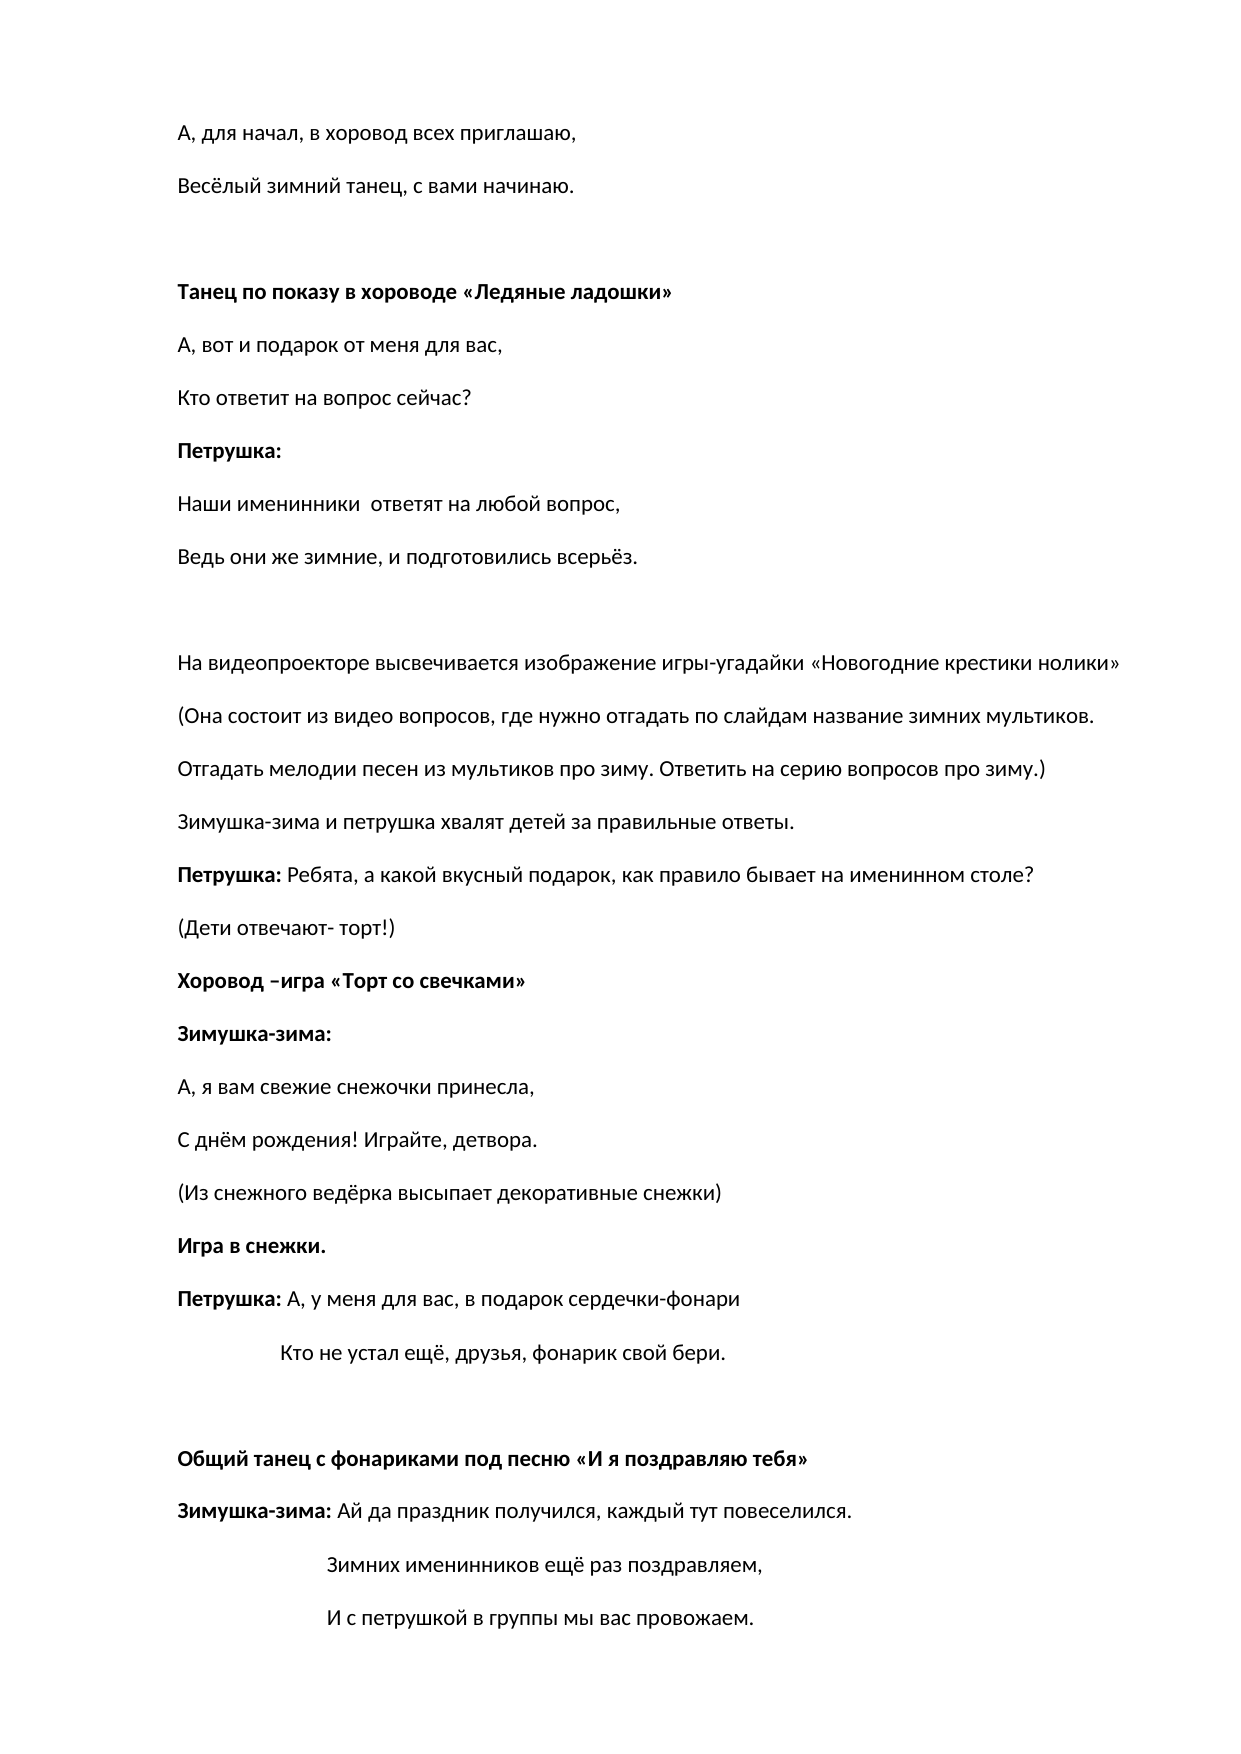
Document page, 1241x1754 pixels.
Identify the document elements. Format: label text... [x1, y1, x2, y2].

text А, я вам свежие снежочки принесла, [177, 1072, 1152, 1101]
text А, вот и подарок от меня для вас, [177, 330, 1152, 358]
text (Она состоит из видео вопросов, где нужно отгадать по слайдам название зимних мультиков. [177, 701, 1152, 729]
text Танец по показу в хороводе «Ледяные ладошки» [177, 277, 1152, 305]
text Петрушка: [177, 436, 1152, 464]
text А, для начал, в хоровод всех приглашаю, [177, 118, 1152, 146]
text Общий танец с фонариками под песню «И я поздравляю тебя» [177, 1444, 1152, 1472]
text Зимушка-зима: Ай да праздник получился, каждый тут повеселился. [177, 1497, 1152, 1525]
text Петрушка: А, у меня для вас, в подарок сердечки-фонари [177, 1284, 1152, 1313]
text Кто ответит на вопрос сейчас? [177, 383, 1152, 411]
text Наши именинники ответят на любой вопрос, [177, 489, 1152, 517]
text На видеопроекторе высвечивается изображение игры-угадайки «Новогодние крестики нолики» [177, 648, 1152, 676]
text Весёлый зимний танец, с вами начинаю. [177, 171, 1152, 199]
text Кто не устал ещё, друзья, фонарик свой бери. [177, 1338, 1152, 1366]
text Игра в снежки. [177, 1232, 1152, 1259]
text С днём рождения! Играйте, детвора. [177, 1126, 1152, 1153]
text И с петрушкой в группы мы вас провожаем. [177, 1603, 1152, 1631]
text Зимних именинников ещё раз поздравляем, [177, 1550, 1152, 1578]
text Петрушка: Ребята, а какой вкусный подарок, как правило бывает на именинном столе? [177, 860, 1152, 888]
text Зимушка-зима и петрушка хвалят детей за правильные ответы. [177, 807, 1152, 835]
text Зимушка-зима: [177, 1019, 1152, 1047]
text Отгадать мелодии песен из мультиков про зиму. Ответить на серию вопросов про зиму.) [177, 754, 1152, 782]
text (Дети отвечают- торт!) [177, 913, 1152, 941]
text Хоровод –игра «Торт со свечками» [177, 966, 1152, 994]
text (Из снежного ведёрка высыпает декоративные снежки) [177, 1178, 1152, 1207]
text Ведь они же зимние, и подготовились всерьёз. [177, 542, 1152, 570]
